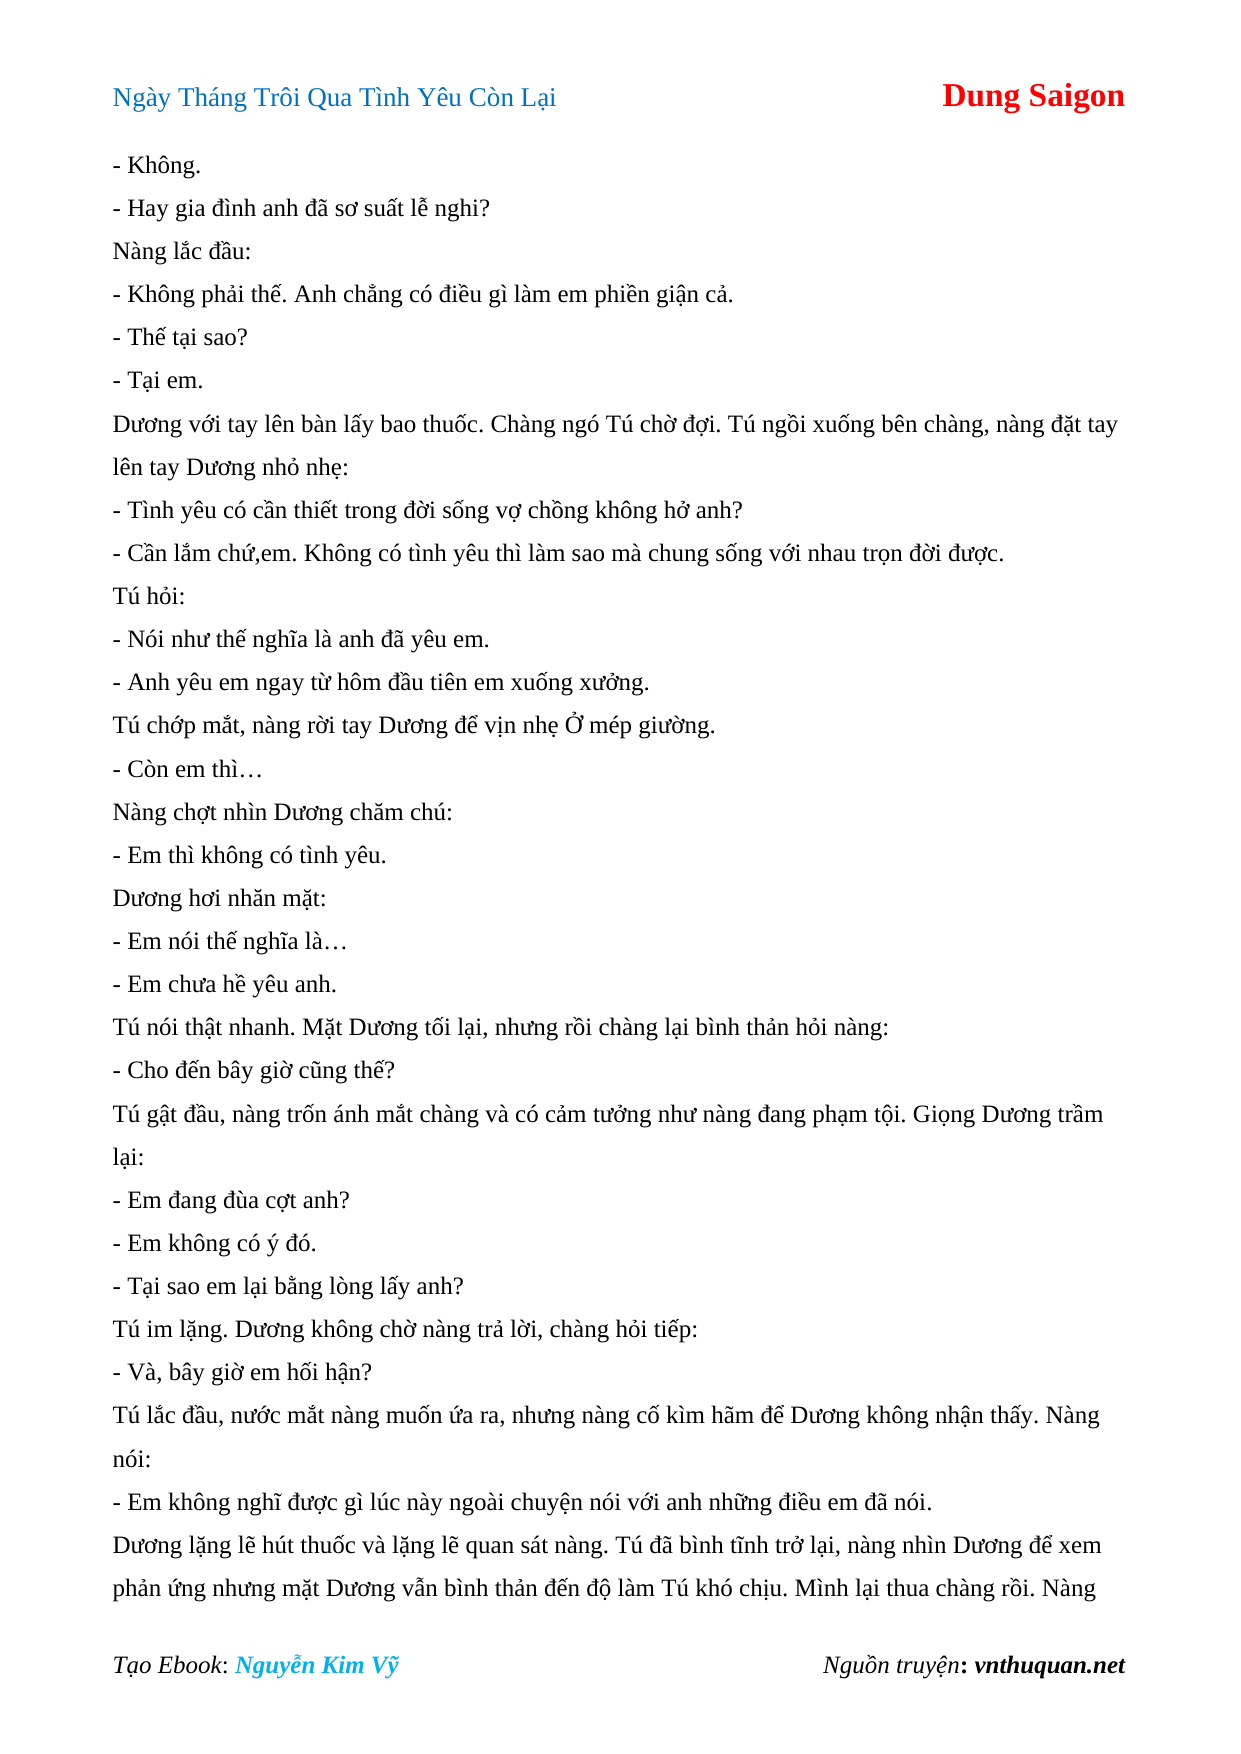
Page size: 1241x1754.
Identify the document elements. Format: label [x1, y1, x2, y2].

text [112, 150, 1128, 1602]
